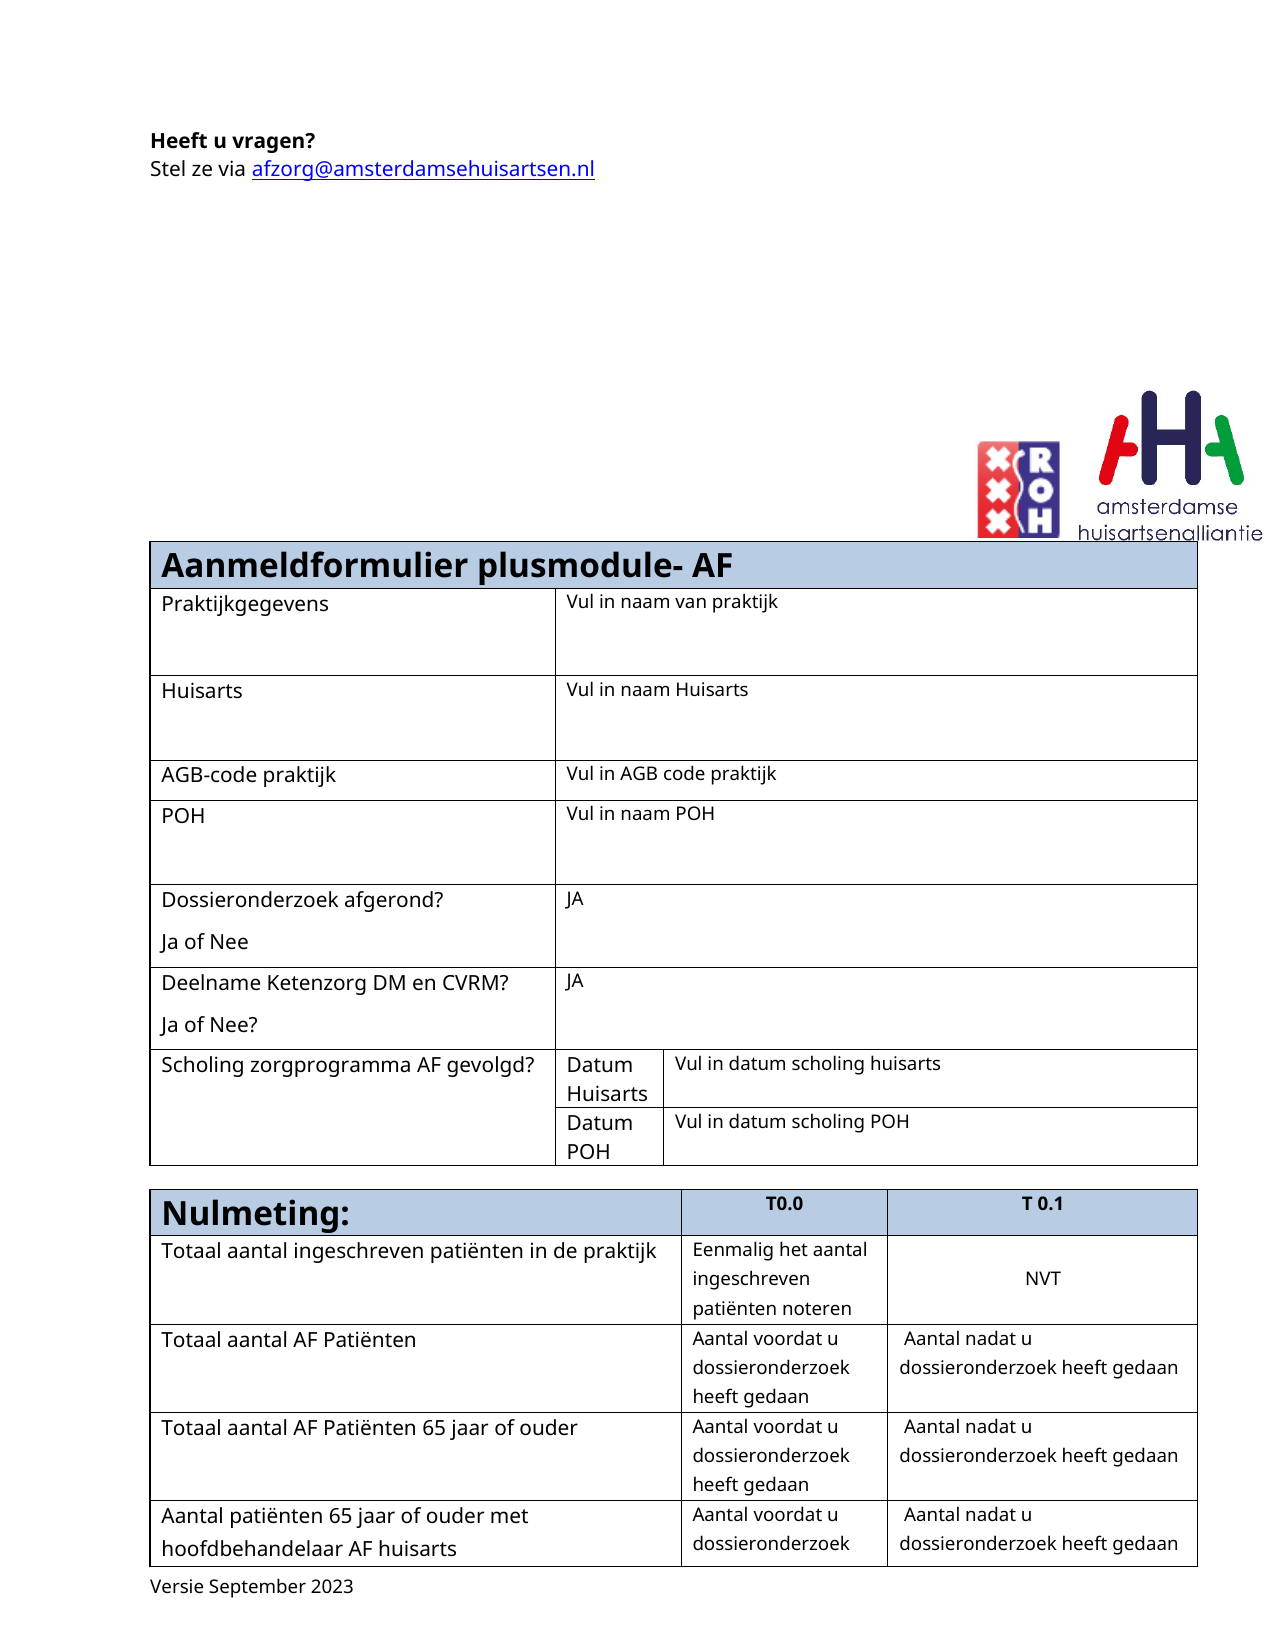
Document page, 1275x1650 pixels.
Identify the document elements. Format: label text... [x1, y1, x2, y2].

table_cell NVT [888, 1236, 1197, 1324]
table_header Aanmeldformulier plusmodule- AF [151, 542, 1197, 588]
table_cell Dossieronderzoek afgerond? Ja of Nee [151, 885, 555, 967]
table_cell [151, 1501, 681, 1566]
table_cell Deelname Ketenzorg DM en CVRM? Ja of Nee? [151, 968, 555, 1049]
table_cell AGB-code praktijk [151, 761, 555, 800]
table_cell Totaal aantal AF Patiënten [151, 1325, 681, 1412]
table_header T 0.1 [888, 1190, 1197, 1235]
table_cell Datum Huisarts [556, 1050, 663, 1107]
table_cell Totaal aantal ingeschreven patiënten in de praktijk [151, 1236, 681, 1324]
table_cell POH [151, 801, 555, 884]
text Stel ze via afzorg@amsterdamsehuisartsen.nl [150, 154, 1196, 183]
table_header T0.0 [682, 1190, 887, 1235]
table_cell Huisarts [151, 676, 555, 759]
table_header Nulmeting: [151, 1190, 681, 1235]
table_cell Datum POH [556, 1108, 663, 1165]
picture [1078, 390, 1263, 541]
table_cell Totaal aantal AF Patiënten 65 jaar of ouder [151, 1413, 681, 1500]
table_cell Scholing zorgprogramma AF gevolgd? [151, 1050, 555, 1165]
picture [975, 440, 1063, 538]
table_cell Praktijkgegevens [151, 589, 555, 675]
text Heeft u vragen? [150, 126, 1196, 154]
table_cell [556, 761, 1197, 800]
